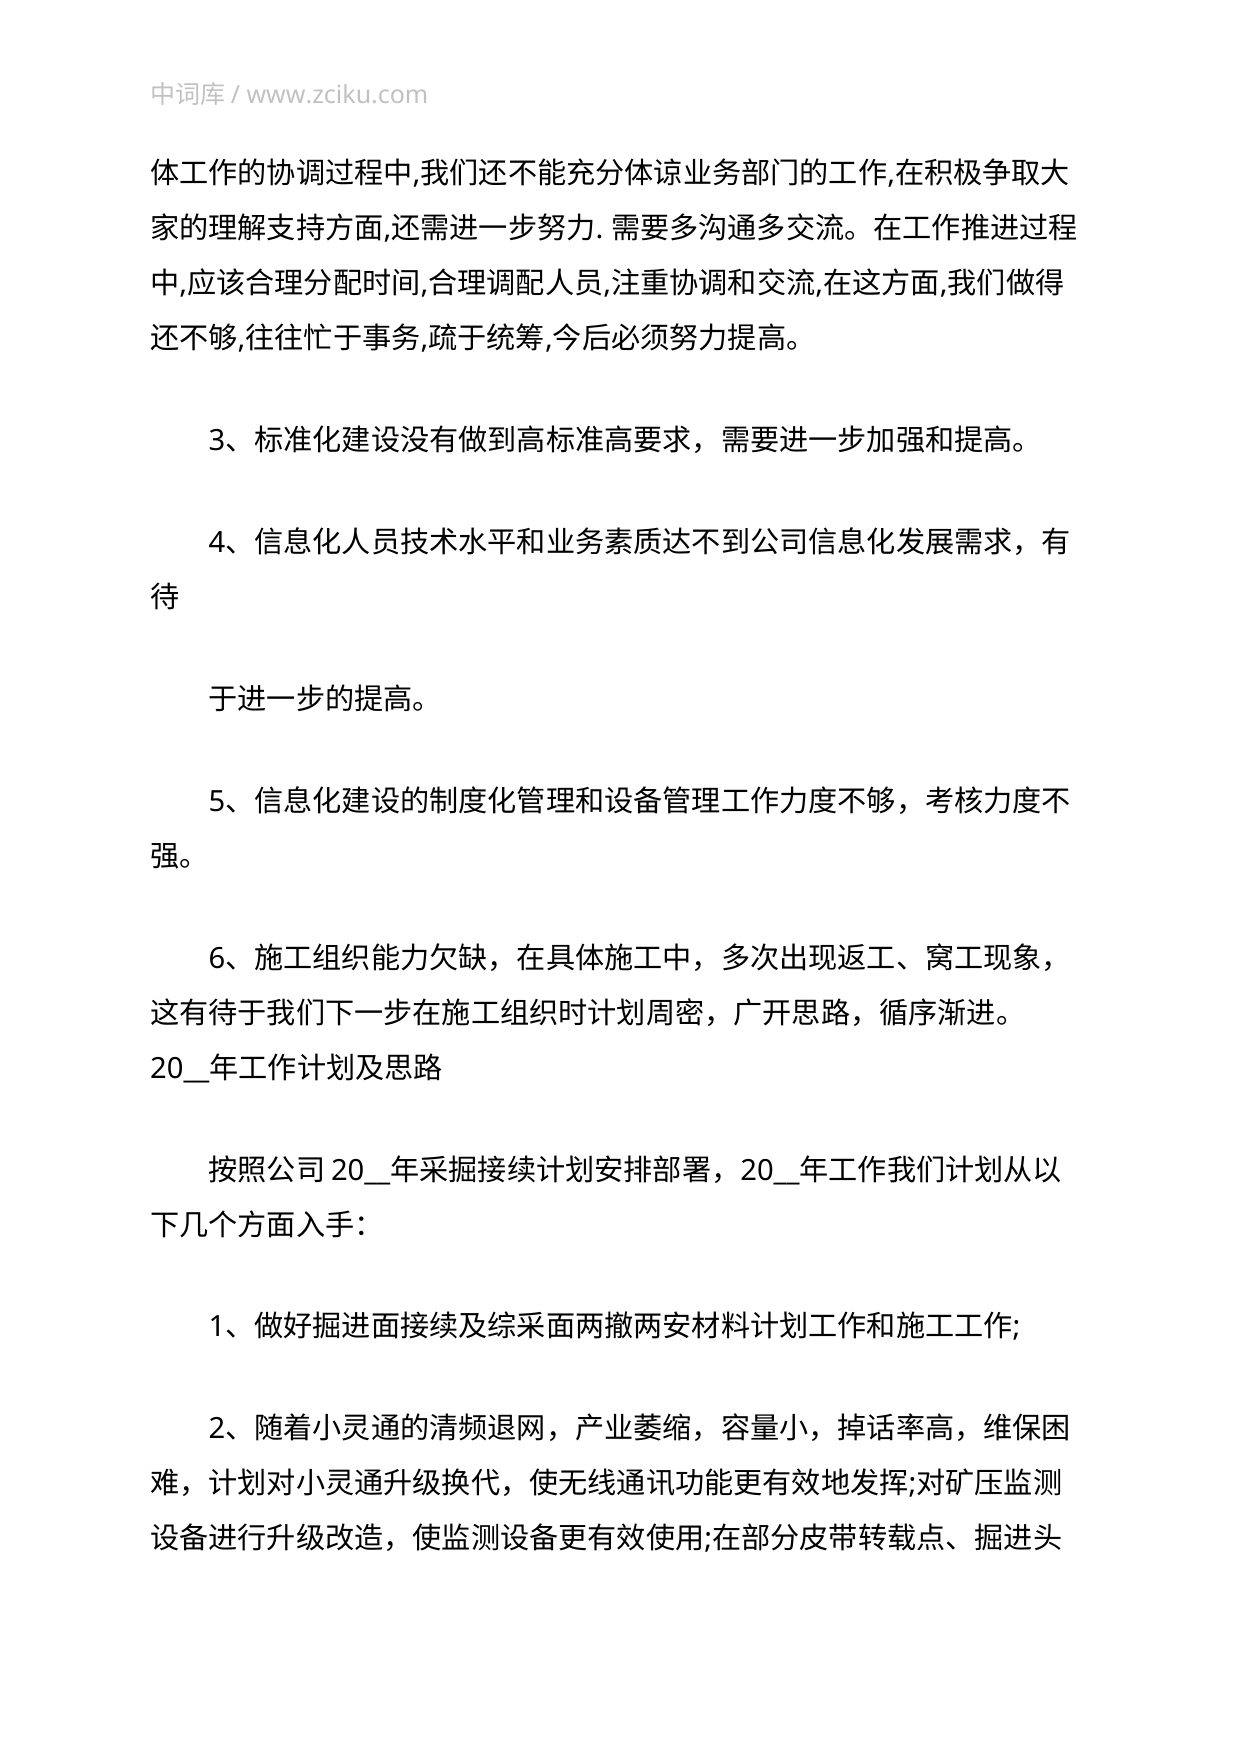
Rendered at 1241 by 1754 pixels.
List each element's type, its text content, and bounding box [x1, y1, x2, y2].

text 1、做好掘进面接续及综采面两撤两安材料计划工作和施工工作; [150, 1303, 1090, 1345]
text 于进一步的提高。 [150, 676, 1090, 718]
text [150, 150, 1090, 357]
text 5、信息化建设的制度化管理和设备管理工作力度不够，考核力度不强。 [150, 777, 1090, 875]
text 按照公司20__年采掘接续计划安排部署，20__年工作我们计划从以下几个方面入手： [150, 1146, 1090, 1243]
text 3、标准化建设没有做到高标准高要求，需要进一步加强和提高。 [150, 417, 1090, 459]
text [150, 1405, 1090, 1557]
text 6、施工组织能力欠缺，在具体施工中，多次出现返工、窝工现象，这有待于我们下一步在施工组织时计划周密，广开思路，循序渐进。 20__年工作计划及思路 [150, 934, 1090, 1087]
text 4、信息化人员技术水平和业务素质达不到公司信息化发展需求，有待 [150, 519, 1090, 616]
